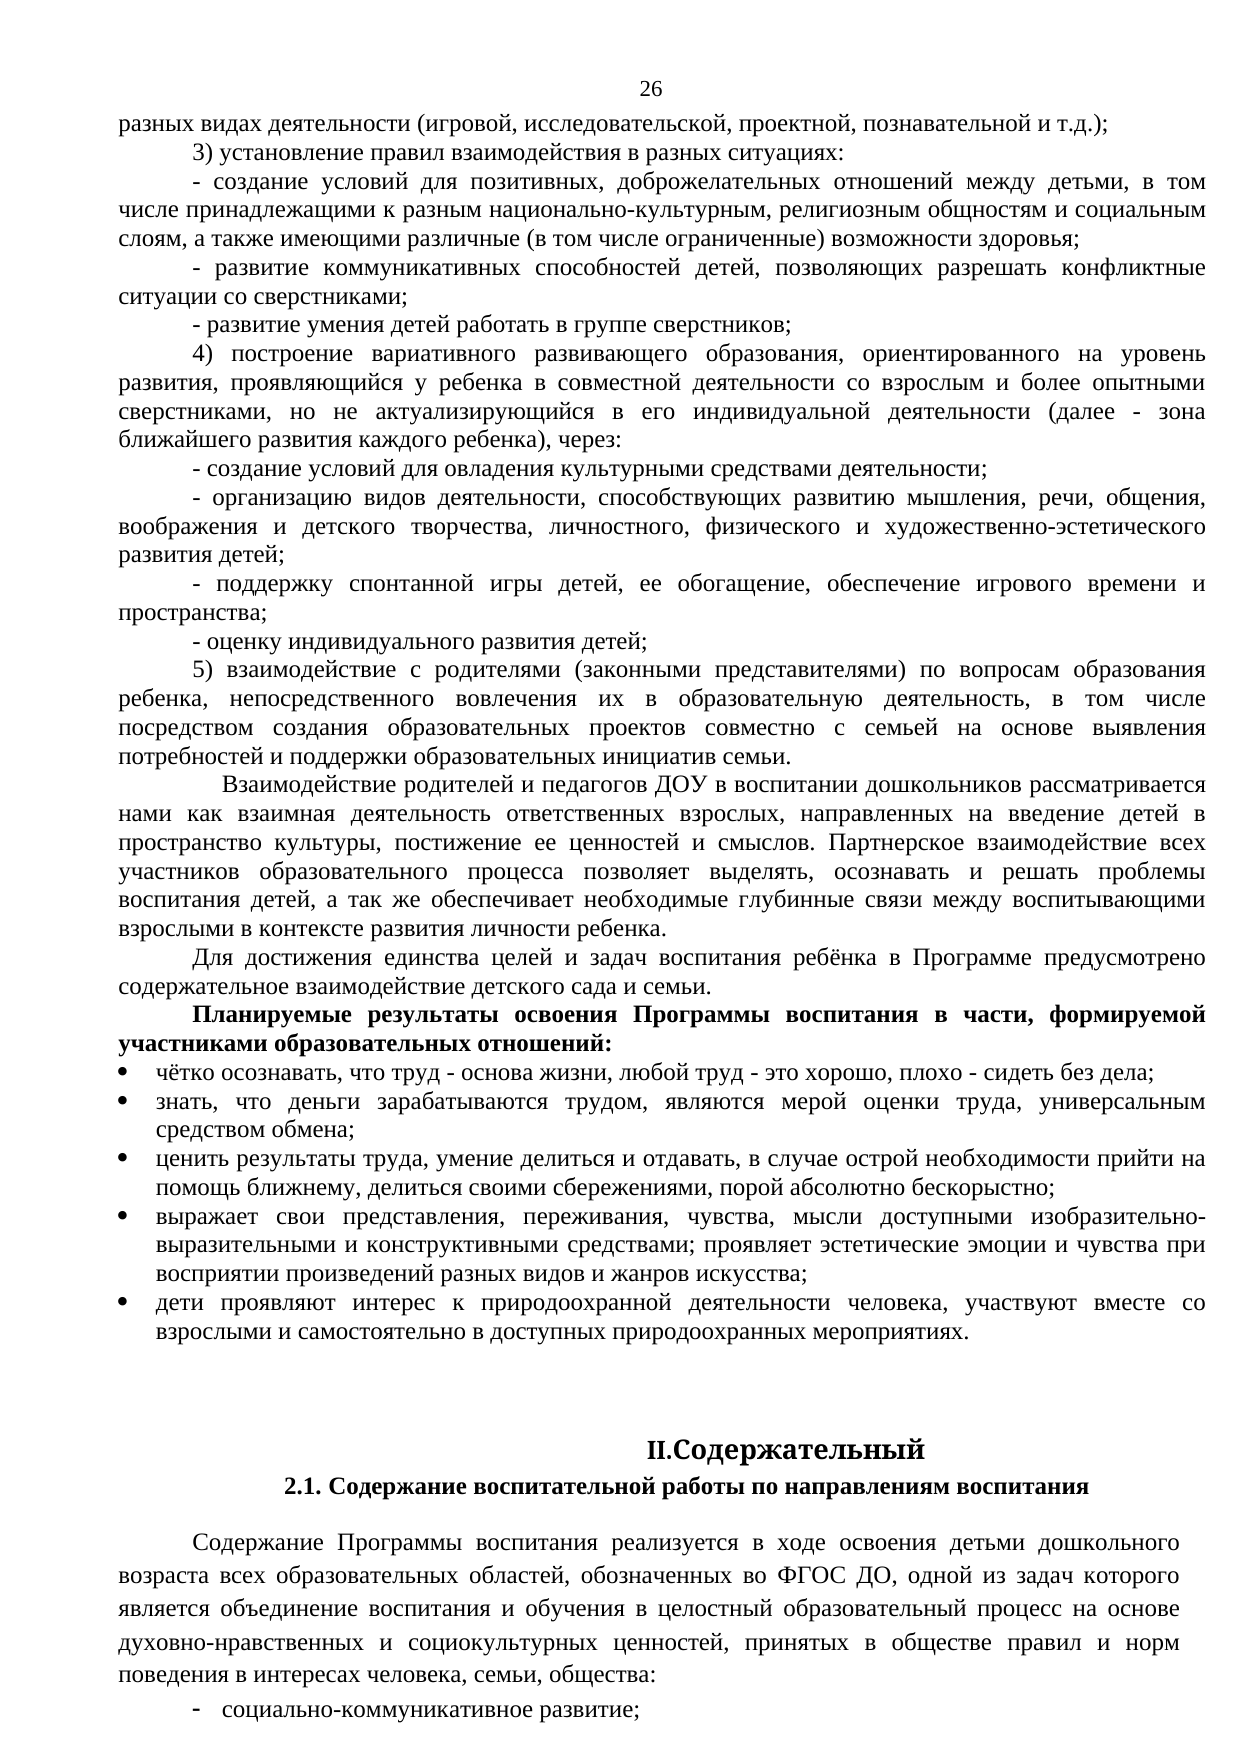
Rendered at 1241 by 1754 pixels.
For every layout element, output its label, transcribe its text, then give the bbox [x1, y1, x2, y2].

text - создание условий для позитивных, доброжелательных отношений между детьми, в том числе принадлежащими к разным национально-культурным, религиозным общностям и социальным слоям, а также имеющими различные (в том числе ограниченные) возможности здоровья; [118, 166, 1207, 252]
text Для достижения единства целей и задач воспитания ребёнка в Программе предусмотрено содержательное взаимодействие детского сада и семьи. [118, 942, 1207, 999]
text 3) установление правил взаимодействия в разных ситуациях: [118, 137, 1207, 166]
list выражает свои представления, переживания, чувства, мысли доступными изобразительно-выразительными и конструктивными средствами; проявляет эстетические эмоции и чувства при восприятии произведений разных видов и жанров искусства; [118, 1201, 1207, 1287]
text - развитие умения детей работать в группе сверстников; [118, 309, 1207, 338]
text 5) взаимодействие с родителями (законными представителями) по вопросам образования ребенка, непосредственного вовлечения их в образовательную деятельность, в том числе посредством создания образовательных проектов совместно с семьей на основе выявления потребностей и поддержки образовательных инициатив семьи. [118, 654, 1207, 769]
text 4) построение вариативного развивающего образования, ориентированного на уровень развития, проявляющийся у ребенка в совместной деятельности со взрослым и более опытными сверстниками, но не актуализирующийся в его индивидуальной деятельности (далее - зона ближайшего развития каждого ребенка), через: [118, 338, 1207, 453]
text - оценку индивидуального развития детей; [118, 626, 1207, 654]
list чётко осознавать, что труд - основа жизни, любой труд - это хорошо, плохо - сидеть без дела; [118, 1057, 1207, 1086]
text - создание условий для овладения культурными средствами деятельности; [118, 453, 1207, 482]
list знать, что деньги зарабатываются трудом, являются мерой оценки труда, универсальным средством обмена; [118, 1086, 1207, 1143]
list Содержание воспитательной работы по направлениям воспитания [284, 1471, 1207, 1500]
text Планируемые результаты освоения Программы воспитания в части, формируемой участниками образовательных отношений: [118, 999, 1207, 1057]
text - организацию видов деятельности, способствующих развитию мышления, речи, общения, воображения и детского творчества, личностного, физического и художественно-эстетического развития детей; [118, 482, 1207, 568]
text Содержание Программы воспитания реализуется в ходе освоения детьми дошкольного возраста всех образовательных областей, обозначенных во ФГОС ДО, одной из задач которого является объединение воспитания и обучения в целостный образовательный процесс на основе духовно-нравственных и социокультурных ценностей, принятых в обществе правил и норм поведения в интересах человека, семьи, общества: [118, 1527, 1181, 1688]
list социально-коммуникативное развитие; [192, 1693, 1207, 1723]
list ценить результаты труда, умение делиться и отдавать, в случае острой необходимости прийти на помощь ближнему, делиться своими сбережениями, порой абсолютно бескорыстно; [118, 1143, 1207, 1201]
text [118, 108, 1207, 137]
text - развитие коммуникативных способностей детей, позволяющих разрешать конфликтные ситуации со сверстниками; [118, 252, 1207, 309]
subtitle II.Содержательный [494, 1435, 1078, 1466]
text Взаимодействие родителей и педагогов ДОУ в воспитании дошкольников рассматривается нами как взаимная деятельность ответственных взрослых, направленных на введение детей в пространство культуры, постижение ее ценностей и смыслов. Партнерское взаимодействие всех участников образовательного процесса позволяет выделять, осознавать и решать проблемы воспитания детей, а так же обеспечивает необходимые глубинные связи между воспитывающими взрослыми в контексте развития личности ребенка. [118, 769, 1207, 942]
list дети проявляют интерес к природоохранной деятельности человека, участвуют вместе со взрослыми и самостоятельно в доступных природоохранных мероприятиях. [118, 1287, 1207, 1344]
text - поддержку спонтанной игры детей, ее обогащение, обеспечение игрового времени и пространства; [118, 568, 1207, 626]
